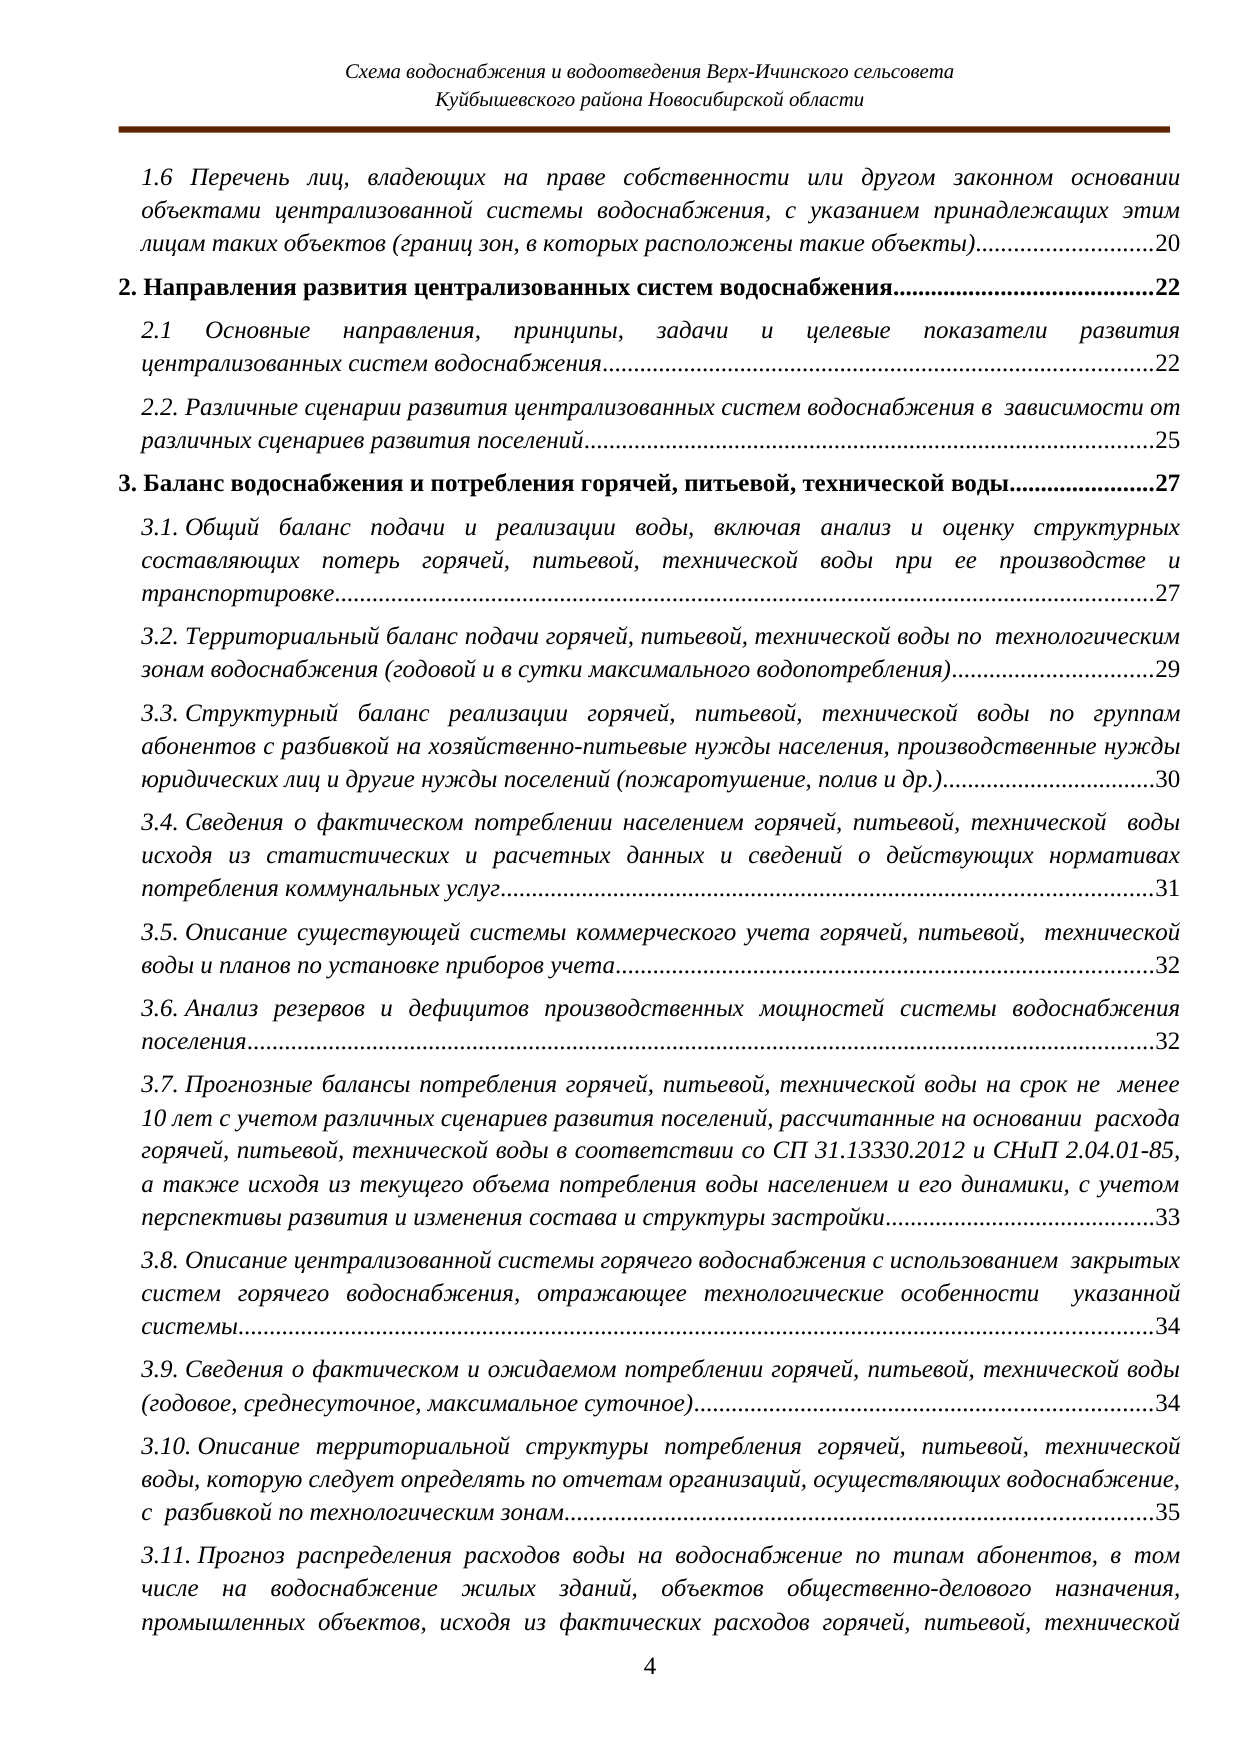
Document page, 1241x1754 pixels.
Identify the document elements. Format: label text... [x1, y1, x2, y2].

text 3.3. Структурный баланс реализации горячей, питьевой, технической воды по группам абонентов с разбивкой на хозяйственно-питьевые нужды населения, производственные нужды юридических лиц и другие нужды поселений (пожаротушение, полив и др.) 30 [141, 698, 1181, 792]
text 3.10. Описание территориальной структуры потребления горячей, питьевой, технической воды, которую следует определять по отчетам организаций, осуществляющих водоснабжение, с разбивкой по технологическим зонам 35 [141, 1431, 1181, 1526]
text 3.7. Прогнозные балансы потребления горячей, питьевой, технической воды на срок не менее 10 лет с учетом различных сценариев развития поселений, рассчитанные на основании расхода горячей, питьевой, технической воды в соответствии со СП 31.13330.2012 и СНиП 2.04.01-85, а также исходя из текущего объема потребления воды населением и его динамики, с учетом перспективы развития и изменения состава и структуры застройки 33 [141, 1069, 1181, 1230]
text 3.5. Описание существующей системы коммерческого учета горячей, питьевой, технической воды и планов по установке приборов учета 32 [141, 917, 1181, 978]
text 2. Направления развития централизованных систем водоснабжения 22 [118, 272, 1181, 301]
text 3. Баланс водоснабжения и потребления горячей, питьевой, технической воды 27 [118, 468, 1181, 497]
text 3.9. Сведения о фактическом и ожидаемом потреблении горячей, питьевой, технической воды (годовое, среднесуточное, максимальное суточное) 34 [141, 1354, 1181, 1416]
text 3.4. Сведения о фактическом потреблении населением горячей, питьевой, технической воды исходя из статистических и расчетных данных и сведений о действующих нормативах потребления коммунальных услуг 31 [141, 807, 1181, 902]
text 3.2. Территориальный баланс подачи горячей, питьевой, технической воды по технологическим зонам водоснабжения (годовой и в сутки максимального водопотребления) 29 [141, 621, 1181, 683]
text 3.8. Описание централизованной системы горячего водоснабжения с использованием закрытых систем горячего водоснабжения, отражающее технологические особенности указанной системы 34 [141, 1245, 1181, 1340]
text 2.2. Различные сценарии развития централизованных систем водоснабжения в зависимости от различных сценариев развития поселений 25 [141, 392, 1181, 454]
text 3.1. Общий баланс подачи и реализации воды, включая анализ и оценку структурных составляющих потерь горячей, питьевой, технической воды при ее производстве и транспортировке 27 [141, 512, 1181, 607]
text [141, 1541, 1181, 1635]
text 1.6 Перечень лиц, владеющих на праве собственности или другом законном основании объектами централизованной системы водоснабжения, с указанием принадлежащих этим лицам таких объектов (границ зон, в которых расположены такие объекты) 20 [141, 162, 1181, 257]
text 2.1 Основные направления, принципы, задачи и целевые показатели развития централизованных систем водоснабжения 22 [141, 315, 1181, 377]
text 3.6. Анализ резервов и дефицитов производственных мощностей системы водоснабжения поселения 32 [141, 993, 1181, 1055]
